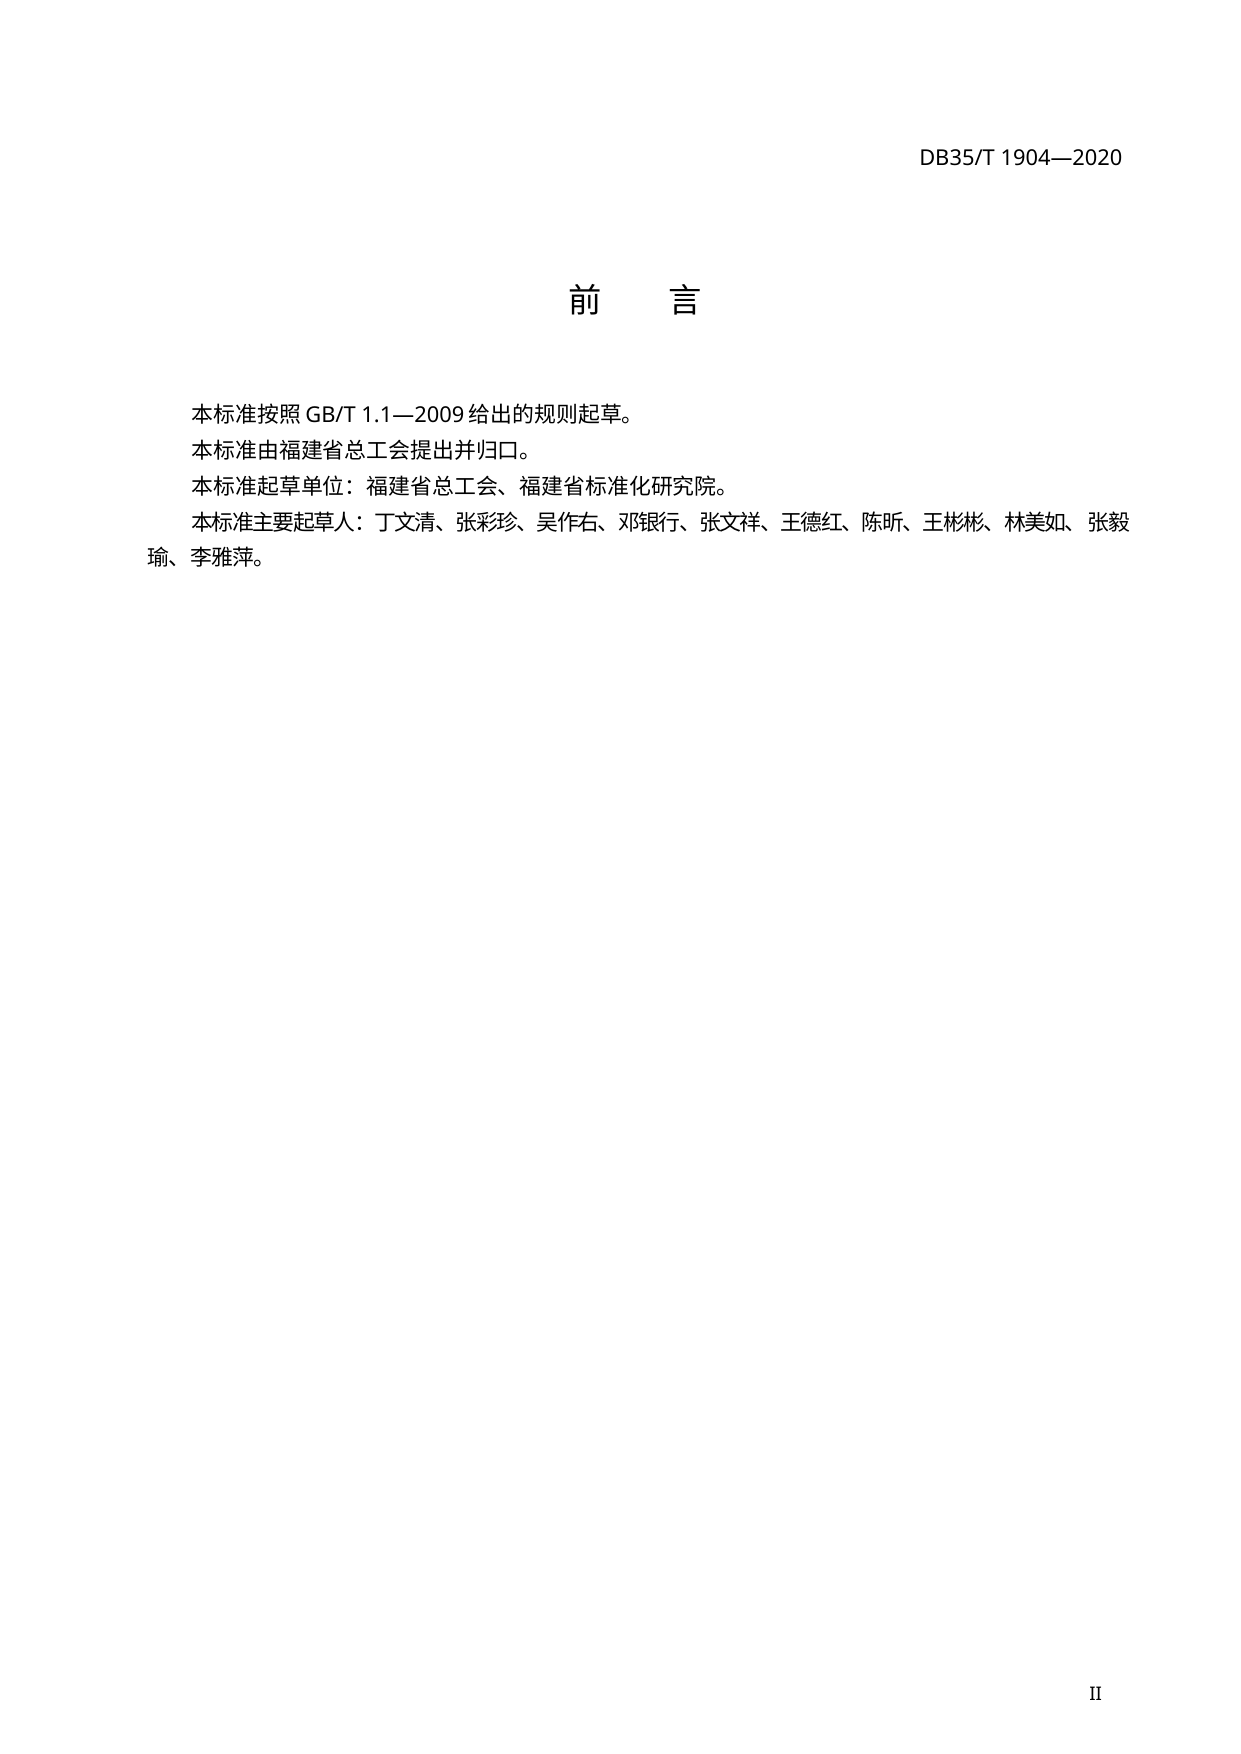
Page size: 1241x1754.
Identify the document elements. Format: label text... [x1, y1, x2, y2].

text II [135, 1680, 1102, 1706]
text 前 言 [135, 274, 1134, 322]
text DB35/T 1904—2020 [135, 142, 1122, 172]
text 本标准按照GB/T 1.1—2009给出的规则起草。本标准由福建省总工会提出并归口。 [191, 397, 631, 464]
text 本标准起草单位：福建省总工会、福建省标准化研究院。 [191, 469, 1144, 501]
text 本标准主要起草人：丁文清、张彩珍、吴作右、邓银行、张文祥、王德红、陈昕、王彬彬、林美如、张毅瑜、李雅萍。 [148, 504, 1144, 572]
